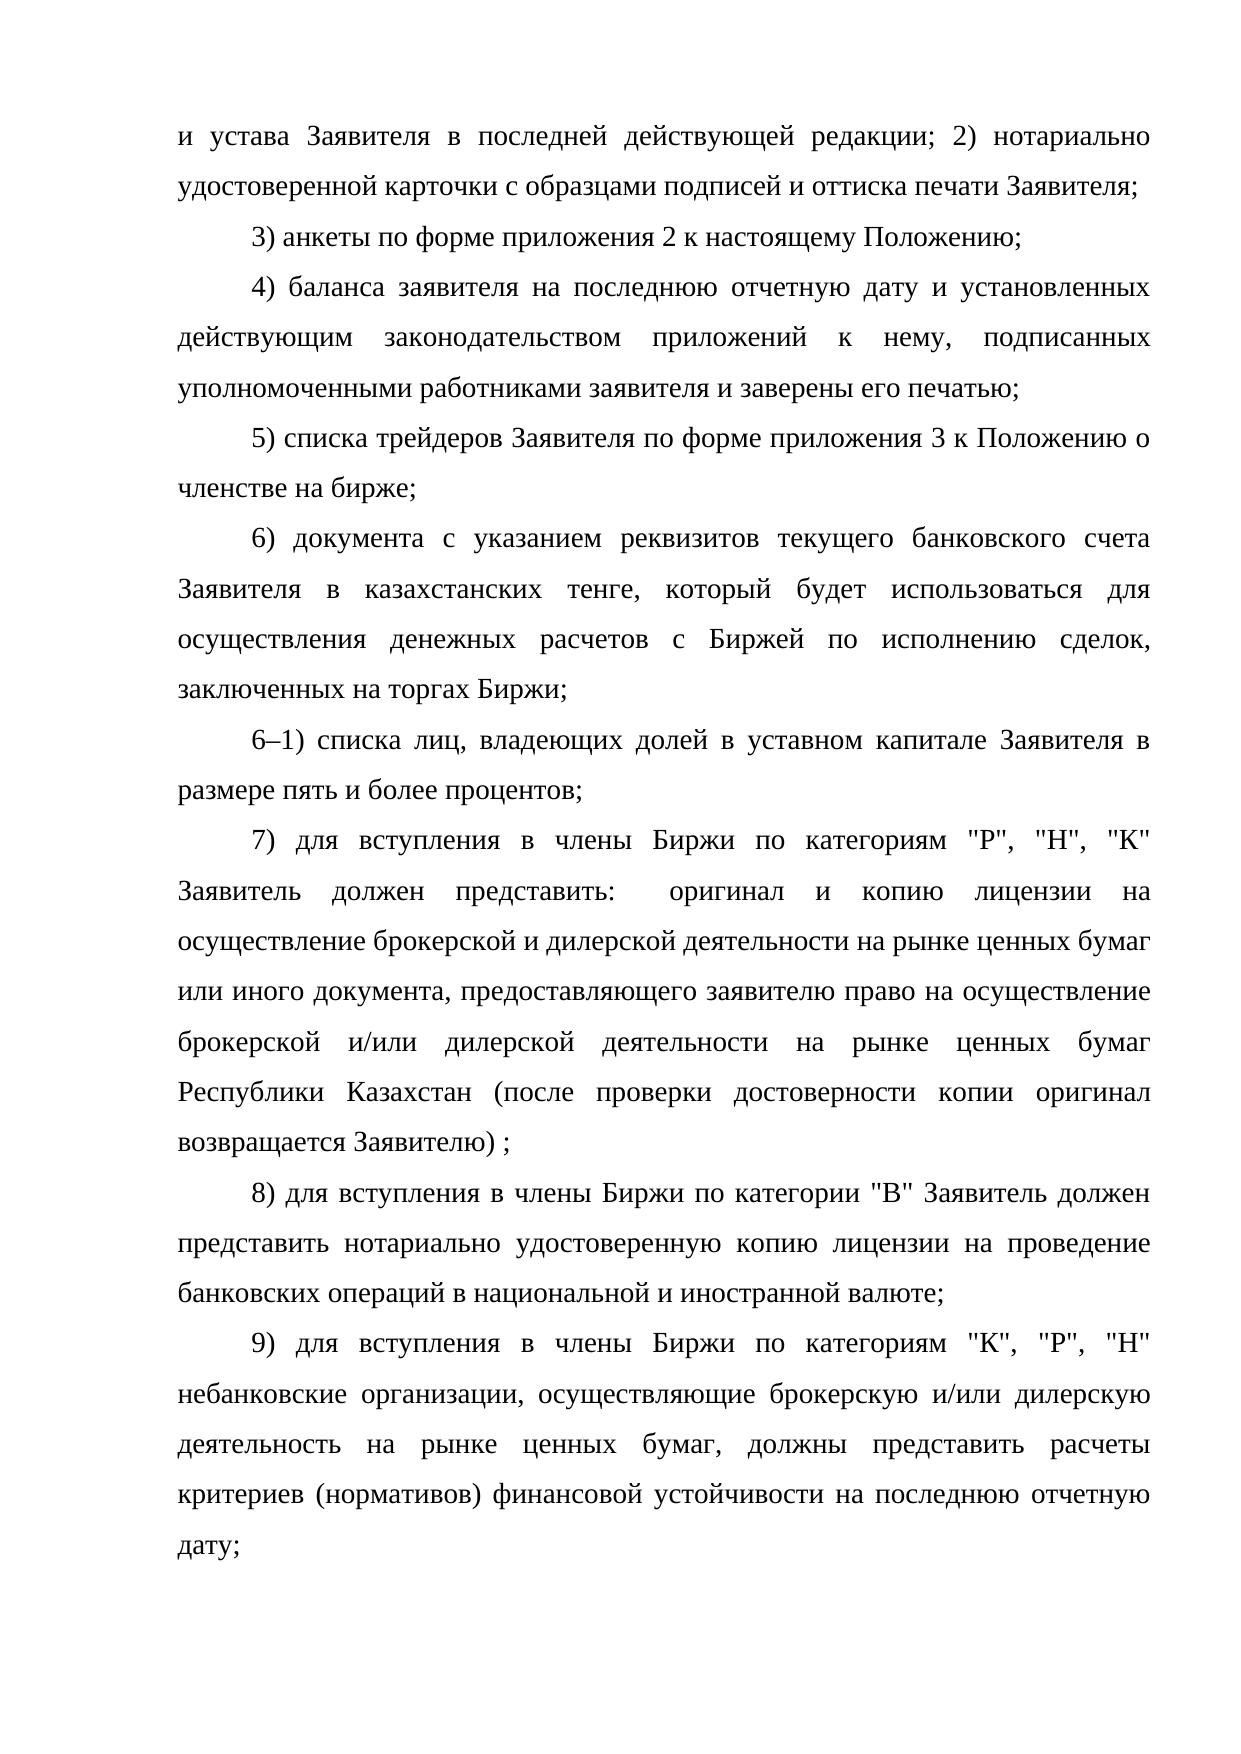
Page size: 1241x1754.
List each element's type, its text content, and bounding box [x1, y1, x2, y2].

text 7) для вступления в члены Биржи по категориям "Р", "Н", "К" Заявитель должен представить: оригинал и копию лицензии на осуществление брокерской и дилерской деятельности на рынке ценных бумаг или иного документа, предоставляющего заявителю право на осуществление брокерской и/или дилерской деятельности на рынке ценных бумаг Республики Казахстан (после проверки достоверности копии оригинал возвращается Заявителю) ; [177, 822, 1152, 1158]
text 6–1) списка лиц, владеющих долей в уставном капитале Заявителя в размере пять и более процентов; [177, 722, 1152, 806]
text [177, 118, 1152, 202]
text 8) для вступления в члены Биржи по категории "В" Заявитель должен представить нотариально удостоверенную копию лицензии на проведение банковских операций в национальной и иностранной валюте; [177, 1175, 1152, 1309]
text 6) документа с указанием реквизитов текущего банковского счета Заявителя в казахстанских тенге, который будет использоваться для осуществления денежных расчетов с Биржей по исполнению сделок, заключенных на торгах Биржи; [177, 521, 1152, 705]
text 4) баланса заявителя на последнюю отчетную дату и установленных действующим законодательством приложений к нему, подписанных уполномоченными работниками заявителя и заверены его печатью; [177, 269, 1152, 403]
text 5) списка трейдеров Заявителя по форме приложения 3 к Положению о членстве на бирже; [177, 420, 1152, 504]
text 9) для вступления в члены Биржи по категориям "К", "Р", "Н" небанковские организации, осуществляющие брокерскую и/или дилерскую деятельность на рынке ценных бумаг, должны представить расчеты критериев (нормативов) финансовой устойчивости на последнюю отчетную дату; [177, 1326, 1152, 1560]
text 3) анкеты по форме приложения 2 к настоящему Положению; [177, 219, 1152, 252]
